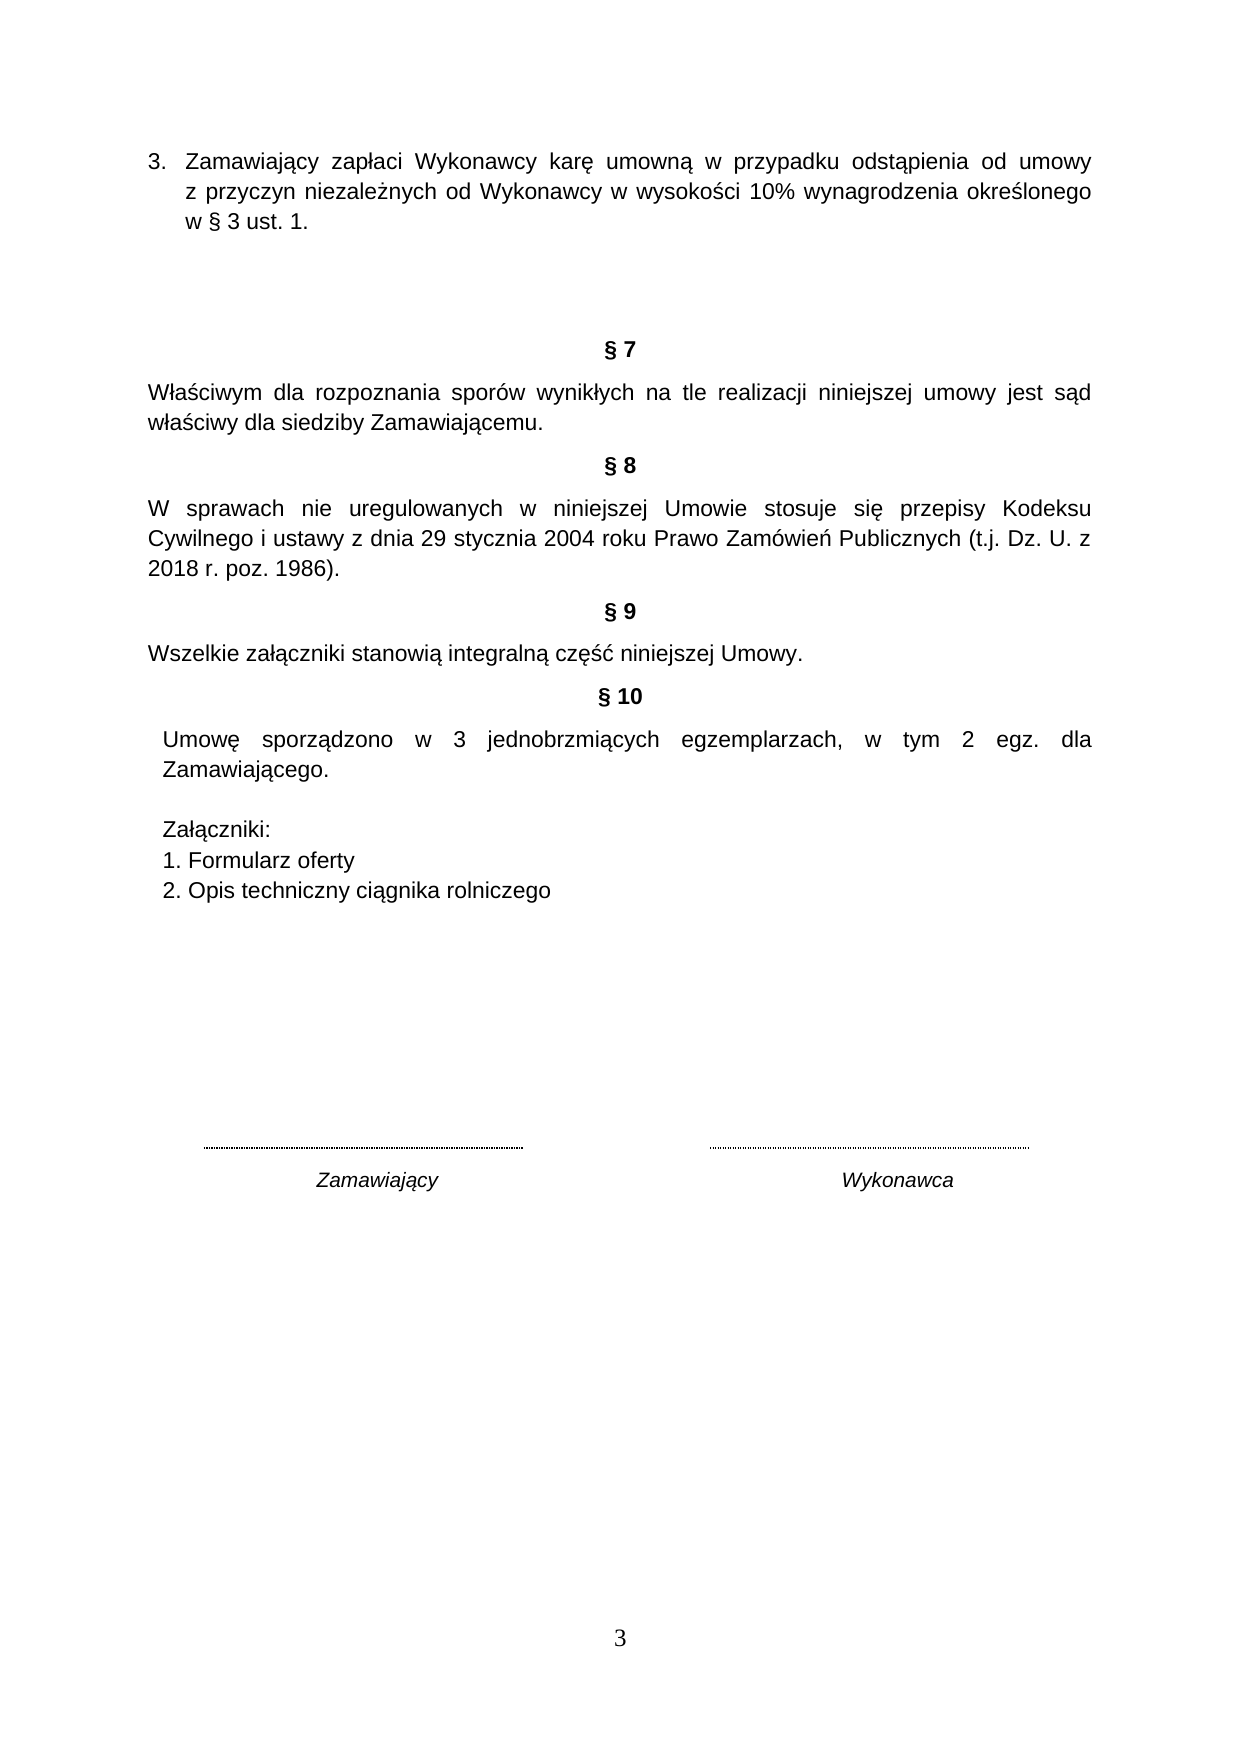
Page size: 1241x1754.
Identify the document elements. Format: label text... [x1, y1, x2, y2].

list Umowę sporządzono w 3 jednobrzmiących egzemplarzach, w tym 2 egz. dla Zamawiającego. [162, 726, 1093, 782]
text Zamawiający Wykonawca [148, 1168, 1093, 1192]
text § 7 [148, 336, 1093, 362]
text Właściwym dla rozpoznania sporów wynikłych na tle realizacji niniejszej umowy jest sąd właściwy dla siedziby Zamawiającemu. [148, 379, 1093, 435]
text § 10 [148, 683, 1093, 709]
list Załączniki: [162, 816, 1093, 843]
text § 8 [148, 452, 1093, 478]
list 2. Opis techniczny ciągnika rolniczego [162, 877, 1093, 903]
list Zamawiający zapłaci Wykonawcy karę umowną w przypadku odstąpienia od umowy z przyczyn niezależnych od Wykonawcy w wysokości 10% wynagrodzenia określonego w § 3 ust. 1. [148, 148, 1093, 234]
text Wszelkie załączniki stanowią integralną część niniejszej Umowy. [148, 640, 1093, 667]
list 1. Formularz oferty [162, 847, 1093, 873]
text § 9 [148, 598, 1093, 624]
text W sprawach nie uregulowanych w niniejszej Umowie stosuje się przepisy Kodeksu Cywilnego i ustawy z dnia 29 stycznia 2004 roku Prawo Zamówień Publicznych (t.j. Dz. U. z 2018 r. poz. 1986). [148, 494, 1093, 581]
